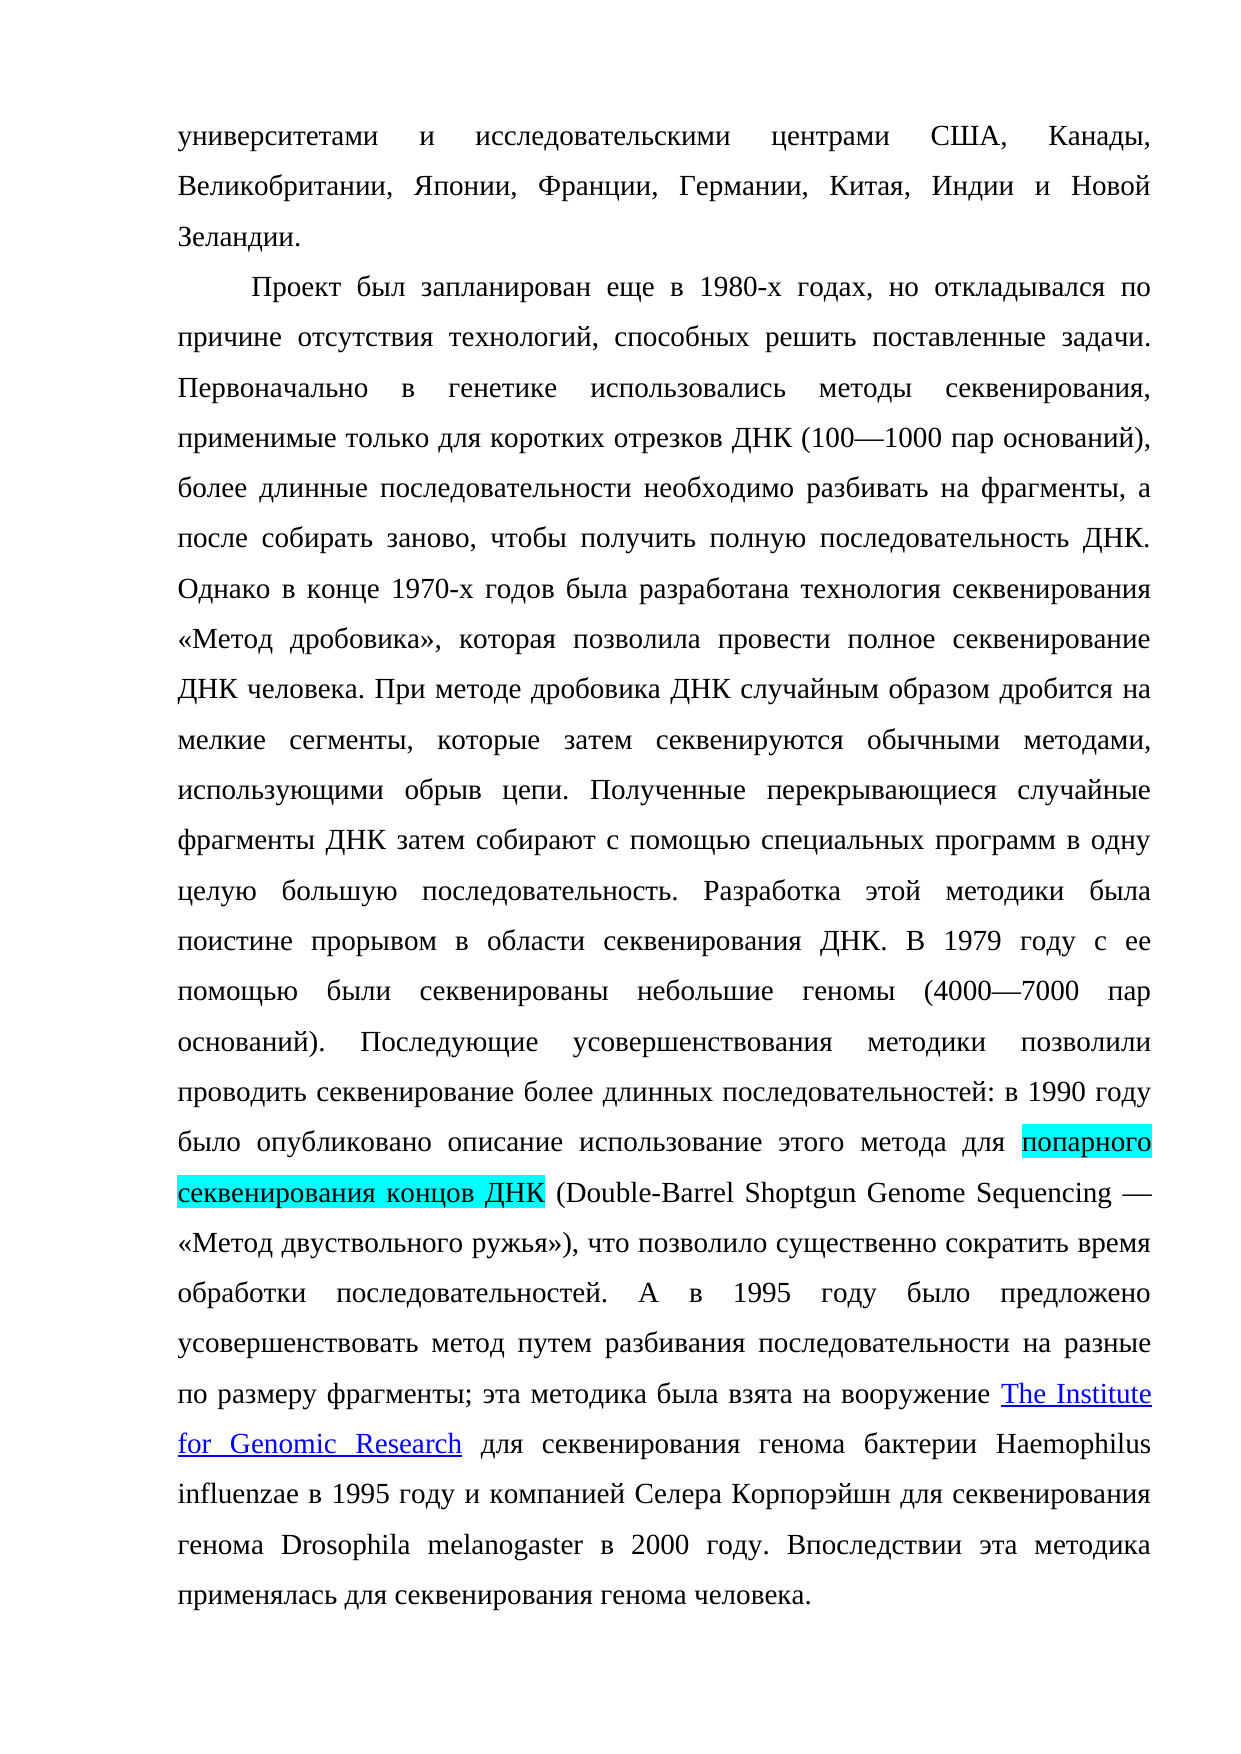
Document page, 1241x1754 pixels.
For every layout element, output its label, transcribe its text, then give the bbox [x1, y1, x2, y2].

text Проект был запланирован еще в 1980-х годах, но откладывался по причине отсутствия технологий, способных решить поставленные задачи. Первоначально в генетике использовались методы секвенирования, применимые только для коротких отрезков ДНК (100—1000 пар оснований), более длинные последовательности необходимо разбивать на фрагменты, а после собирать заново, чтобы получить полную последовательность ДНК. Однако в конце 1970-х годов была разработана технология секвенирования «Метод дробовика», которая позволила провести полное секвенирование ДНК человека. При методе дробовика ДНК случайным образом дробится на мелкие сегменты, которые затем секвенируются обычными методами, использующими обрыв цепи. Полученные перекрывающиеся случайные фрагменты ДНК затем собирают с помощью специальных программ в одну целую большую последовательность. Разработка этой методики была поистине прорывом в области секвенирования ДНК. В 1979 году с ее помощью были секвенированы небольшие геномы (4000—7000 пар оснований). Последующие усовершенствования методики позволили проводить секвенирование более длинных последовательностей: в 1990 году было опубликовано описание использование этого метода для попарного секвенирования концов ДНК (Double-Barrel Shoptgun Genome Sequencing — «Метод двуствольного ружья»), что позволило существенно сократить время обработки последовательностей. А в 1995 году было предложено усовершенствовать метод путем разбивания последовательности на разные по размеру фрагменты; эта методика была взята на вооружение The Institute for Genomic Research для секвенирования генома бактерии Haemophilus influenzae в 1995 году и компанией Селера Корпорэйшн для секвенирования генома Drosophila melanogaster в 2000 году. Впоследствии эта методика применялась для секвенирования генома человека. [177, 269, 1152, 1611]
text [177, 118, 1152, 252]
